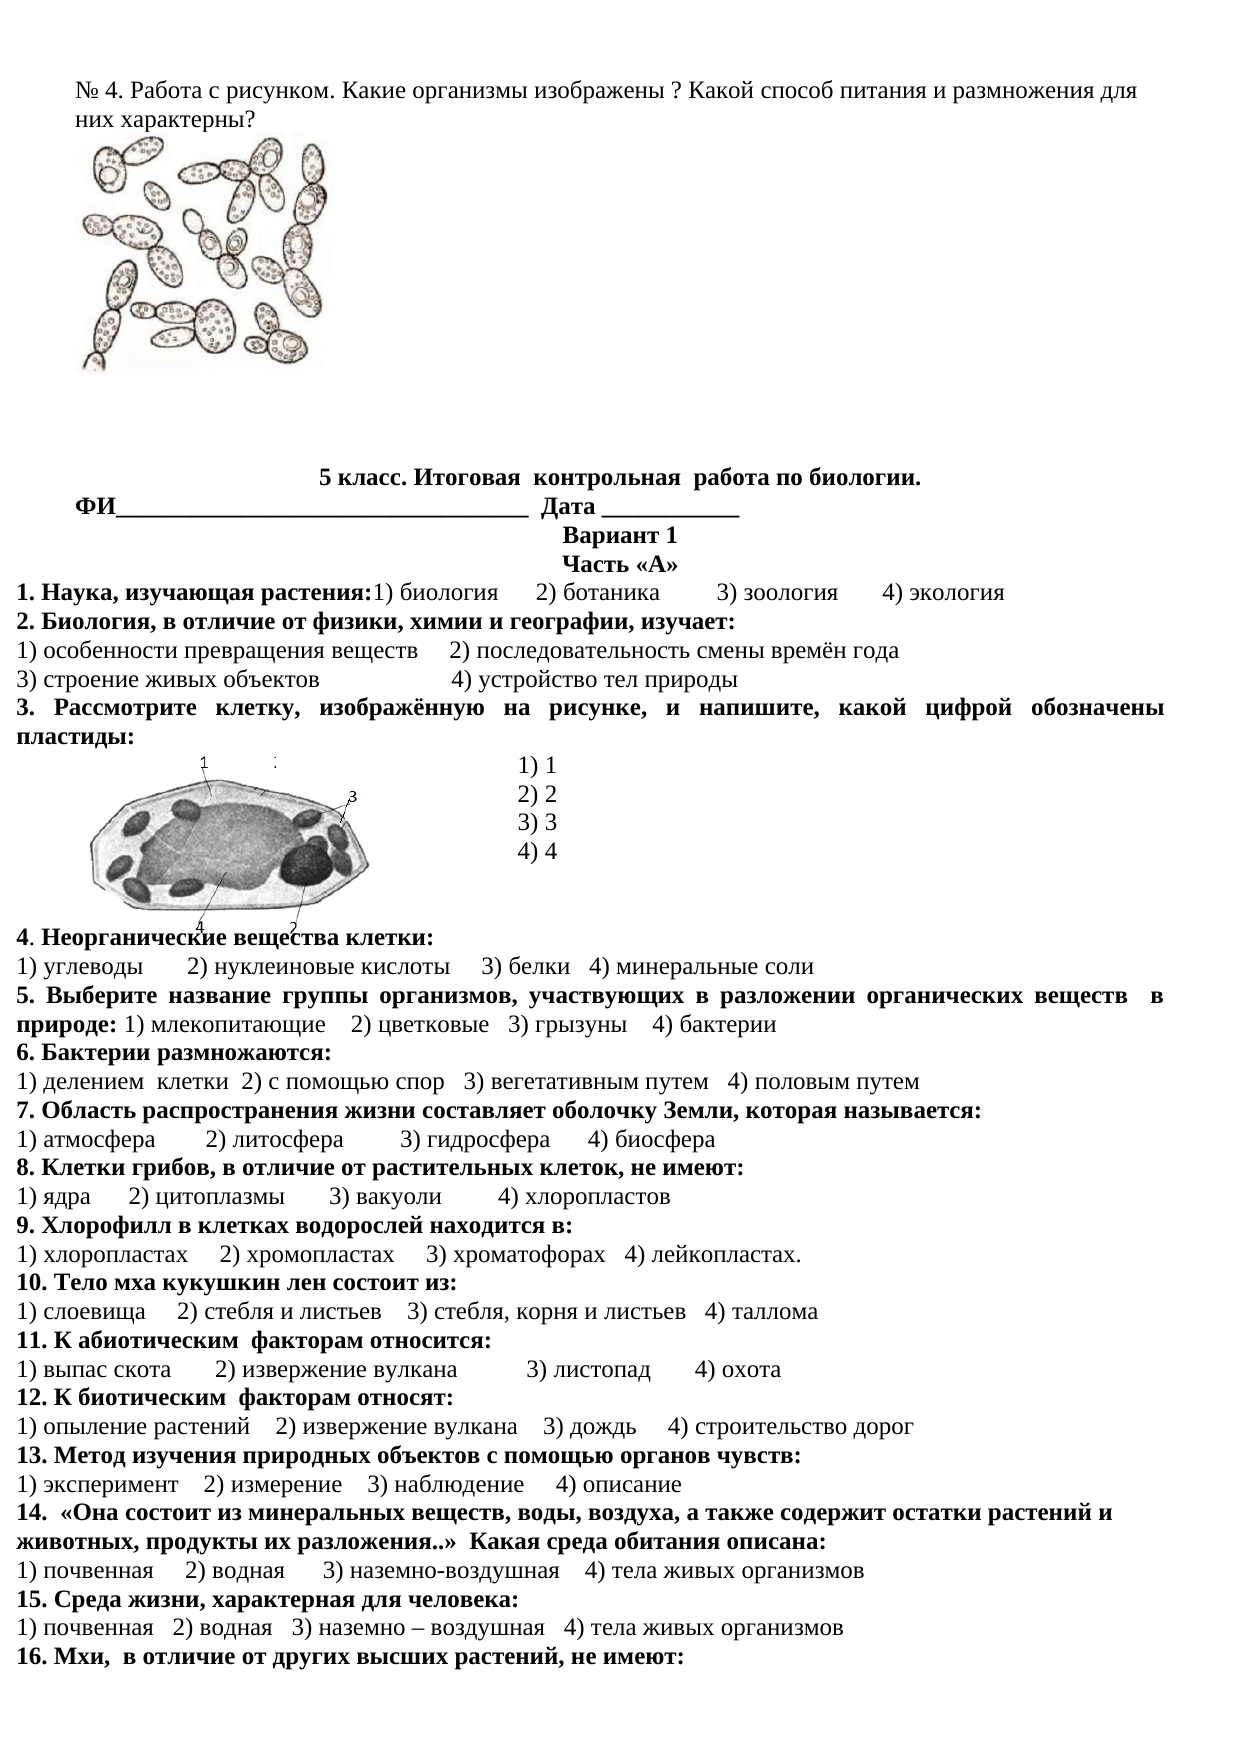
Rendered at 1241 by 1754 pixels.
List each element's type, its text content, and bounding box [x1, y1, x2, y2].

text 1) эксперимент 2) измерение 3) наблюдение 4) описание [16, 1469, 1165, 1497]
text 15. Среда жизни, характерная для человека: [16, 1584, 1165, 1612]
text 1) углеводы 2) нуклеиновые кислоты 3) белки 4) минеральные соли [16, 951, 1165, 980]
picture [75, 132, 334, 377]
text 1) 1 [16, 750, 976, 779]
text 1) слоевища 2) стебля и листьев 3) стебля, корня и листьев 4) таллома [16, 1296, 1165, 1325]
text 10. Тело мха кукушкин лен состоит из: [16, 1267, 1165, 1296]
text 3) 3 [16, 807, 976, 836]
text 16. Мхи, в отличие от других высших растений, не имеют: [16, 1641, 1165, 1670]
text 2) 2 [16, 779, 1165, 807]
text ФИ_________________________________ Дата ___________ [75, 491, 1165, 520]
text 8. Клетки грибов, в отличие от растительных клеток, не имеют: [16, 1152, 1165, 1181]
text 9. Хлорофилл в клетках водорослей находится в: [16, 1210, 1165, 1239]
text 12. К биотическим факторам относят: [16, 1382, 1165, 1411]
text 1) хлоропластах 2) хромопластах 3) хроматофорах 4) лейкопластах. [16, 1239, 1165, 1267]
text Вариант 1 [75, 520, 1165, 549]
text 1) атмосфера 2) литосфера 3) гидросфера 4) биосфера [16, 1124, 1165, 1152]
text 1) особенности превращения веществ 2) последовательность смены времён года [16, 635, 1165, 664]
text 1) почвенная 2) водная 3) наземно – воздушная 4) тела живых организмов [16, 1612, 1165, 1641]
text 4) 4 [16, 836, 976, 865]
text 1) почвенная 2) водная 3) наземно-воздушная 4) тела живых организмов [16, 1555, 1165, 1584]
text № 4. Работа с рисунком. Какие организмы изображены ? Какой способ питания и размножения для них характерны? [75, 75, 1165, 132]
text 3. Рассмотрите клетку, изображённую на рисунке, и напишите, какой цифрой обозначены пластиды: [16, 692, 1165, 750]
text 11. К абиотическим факторам относится: [16, 1325, 1165, 1354]
text 3) строение живых объектов 4) устройство тел природы [16, 664, 1165, 692]
text 7. Область распространения жизни составляет оболочку Земли, которая называется: [16, 1095, 1165, 1124]
text 14. «Она состоит из минеральных веществ, воды, воздуха, а также содержит остатки растений и животных, продукты их разложения..» Какая среда обитания описана: [16, 1497, 1165, 1555]
text 2. Биология, в отличие от физики, химии и географии, изучает: [16, 606, 1165, 635]
text Часть «А» [75, 549, 1165, 577]
text 1) делением клетки 2) с помощью спор 3) вегетативным путем 4) половым путем [16, 1066, 1165, 1095]
text 4. Неорганические вещества клетки: [16, 922, 1165, 951]
text 1. Наука, изучающая растения:1) биология 2) ботаника 3) зоология 4) экология [16, 577, 1165, 606]
text 1) опыление растений 2) извержение вулкана 3) дождь 4) строительство дорог [16, 1411, 1165, 1440]
text 1) выпас скота 2) извержение вулкана 3) листопад 4) охота [16, 1354, 1165, 1382]
text 6. Бактерии размножаются: [16, 1037, 1165, 1066]
text 5 класс. Итоговая контрольная работа по биологии. [75, 462, 1165, 491]
text 1) ядра 2) цитоплазмы 3) вакуоли 4) хлоропластов [16, 1181, 1165, 1210]
text 13. Метод изучения природных объектов с помощью органов чувств: [16, 1440, 1165, 1469]
text 5. Выберите название группы организмов, участвующих в разложении органических веществ в природе: 1) млекопитающие 2) цветковые 3) грызуны 4) бактерии [16, 980, 1165, 1037]
